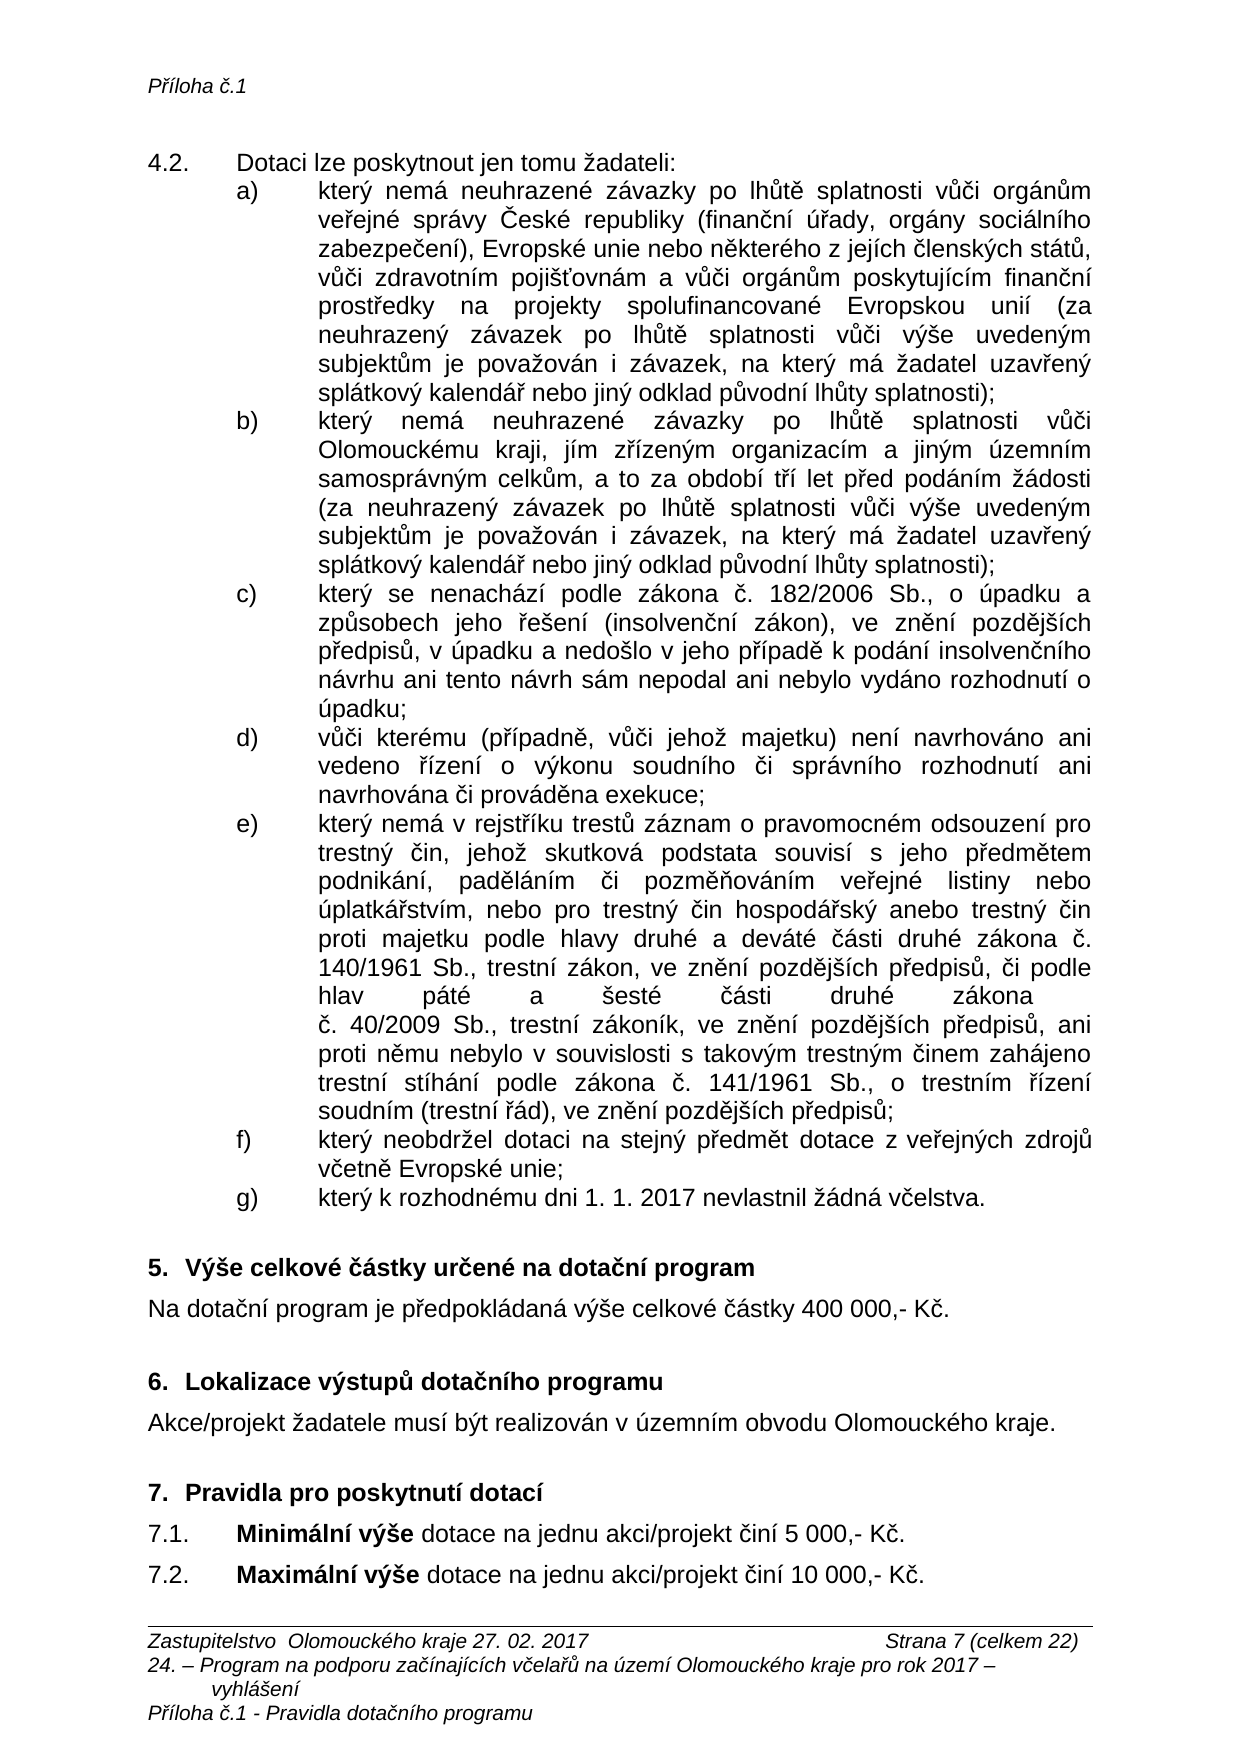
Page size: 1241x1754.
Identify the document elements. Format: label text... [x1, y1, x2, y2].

list Maximální výše dotace na jednu akci/projekt činí 10 000,- Kč. [148, 1560, 1093, 1589]
text Akce/projekt žadatele musí být realizován v územním obvodu Olomouckého kraje. [148, 1408, 1093, 1437]
list vůči kterému (případně, vůči jehož majetku) není navrhováno ani vedeno řízení o výkonu soudního či správního rozhodnutí ani navrhována či prováděna exekuce; [236, 723, 1093, 809]
list Pravidla pro poskytnutí dotací [148, 1478, 1093, 1507]
list který neobdržel dotaci na stejný předmět dotace z veřejných zdrojů včetně Evropské unie; [236, 1125, 1093, 1183]
list Minimální výše dotace na jednu akci/projekt činí 5 000,- Kč. [148, 1519, 1093, 1548]
list který nemá neuhrazené závazky po lhůtě splatnosti vůči orgánům veřejné správy České republiky (finanční úřady, orgány sociálního zabezpečení), Evropské unie nebo některého z jejích členských států, vůči zdravotním pojišťovnám a vůči orgánům poskytujícím finanční prostředky na projekty spolufinancované Evropskou unií (za neuhrazený závazek po lhůtě splatnosti vůči výše uvedeným subjektům je považován i závazek, na který má žadatel uzavřený splátkový kalendář nebo jiný odklad původní lhůty splatnosti); [236, 176, 1093, 406]
list Lokalizace výstupů dotačního programu [148, 1367, 1093, 1395]
list který se nenachází podle zákona č. 182/2006 Sb., o úpadku a způsobech jeho řešení (insolvenční zákon), ve znění pozdějších předpisů, v úpadku a nedošlo v jeho případě k podání insolvenčního návrhu ani tento návrh sám nepodal ani nebylo vydáno rozhodnutí o úpadku; [236, 579, 1093, 723]
list který nemá v rejstříku trestů záznam o pravomocném odsouzení pro trestný čin, jehož skutková podstata souvisí s jeho předmětem podnikání, paděláním či pozměňováním veřejné listiny nebo úplatkářstvím, nebo pro trestný čin hospodářský anebo trestný čin proti majetku podle hlavy druhé a deváté části druhé zákona č. 140/1961 Sb., trestní zákon, ve znění pozdějších předpisů, či podle hlav páté a šesté části druhé zákona č. 40/2009 Sb., trestní zákoník, ve znění pozdějších předpisů, ani proti němu nebylo v souvislosti s takovým trestným činem zahájeno trestní stíhání podle zákona č. 141/1961 Sb., o trestním řízení soudním (trestní řád), ve znění pozdějších předpisů; [236, 809, 1093, 1125]
list který k rozhodnému dni 1. 1. 2017 nevlastnil žádná včelstva. [236, 1183, 1093, 1211]
list Výše celkové částky určené na dotační program [148, 1253, 1093, 1281]
text Na dotační program je předpokládaná výše celkové částky 400 000,- Kč. [148, 1294, 1093, 1323]
list Dotaci lze poskytnout jen tomu žadateli: [148, 148, 1093, 176]
list který nemá neuhrazené závazky po lhůtě splatnosti vůči Olomouckému kraji, jím zřízeným organizacím a jiným územním samosprávným celkům, a to za období tří let před podáním žádosti (za neuhrazený závazek po lhůtě splatnosti vůči výše uvedeným subjektům je považován i závazek, na který má žadatel uzavřený splátkový kalendář nebo jiný odklad původní lhůty splatnosti); [236, 406, 1093, 579]
